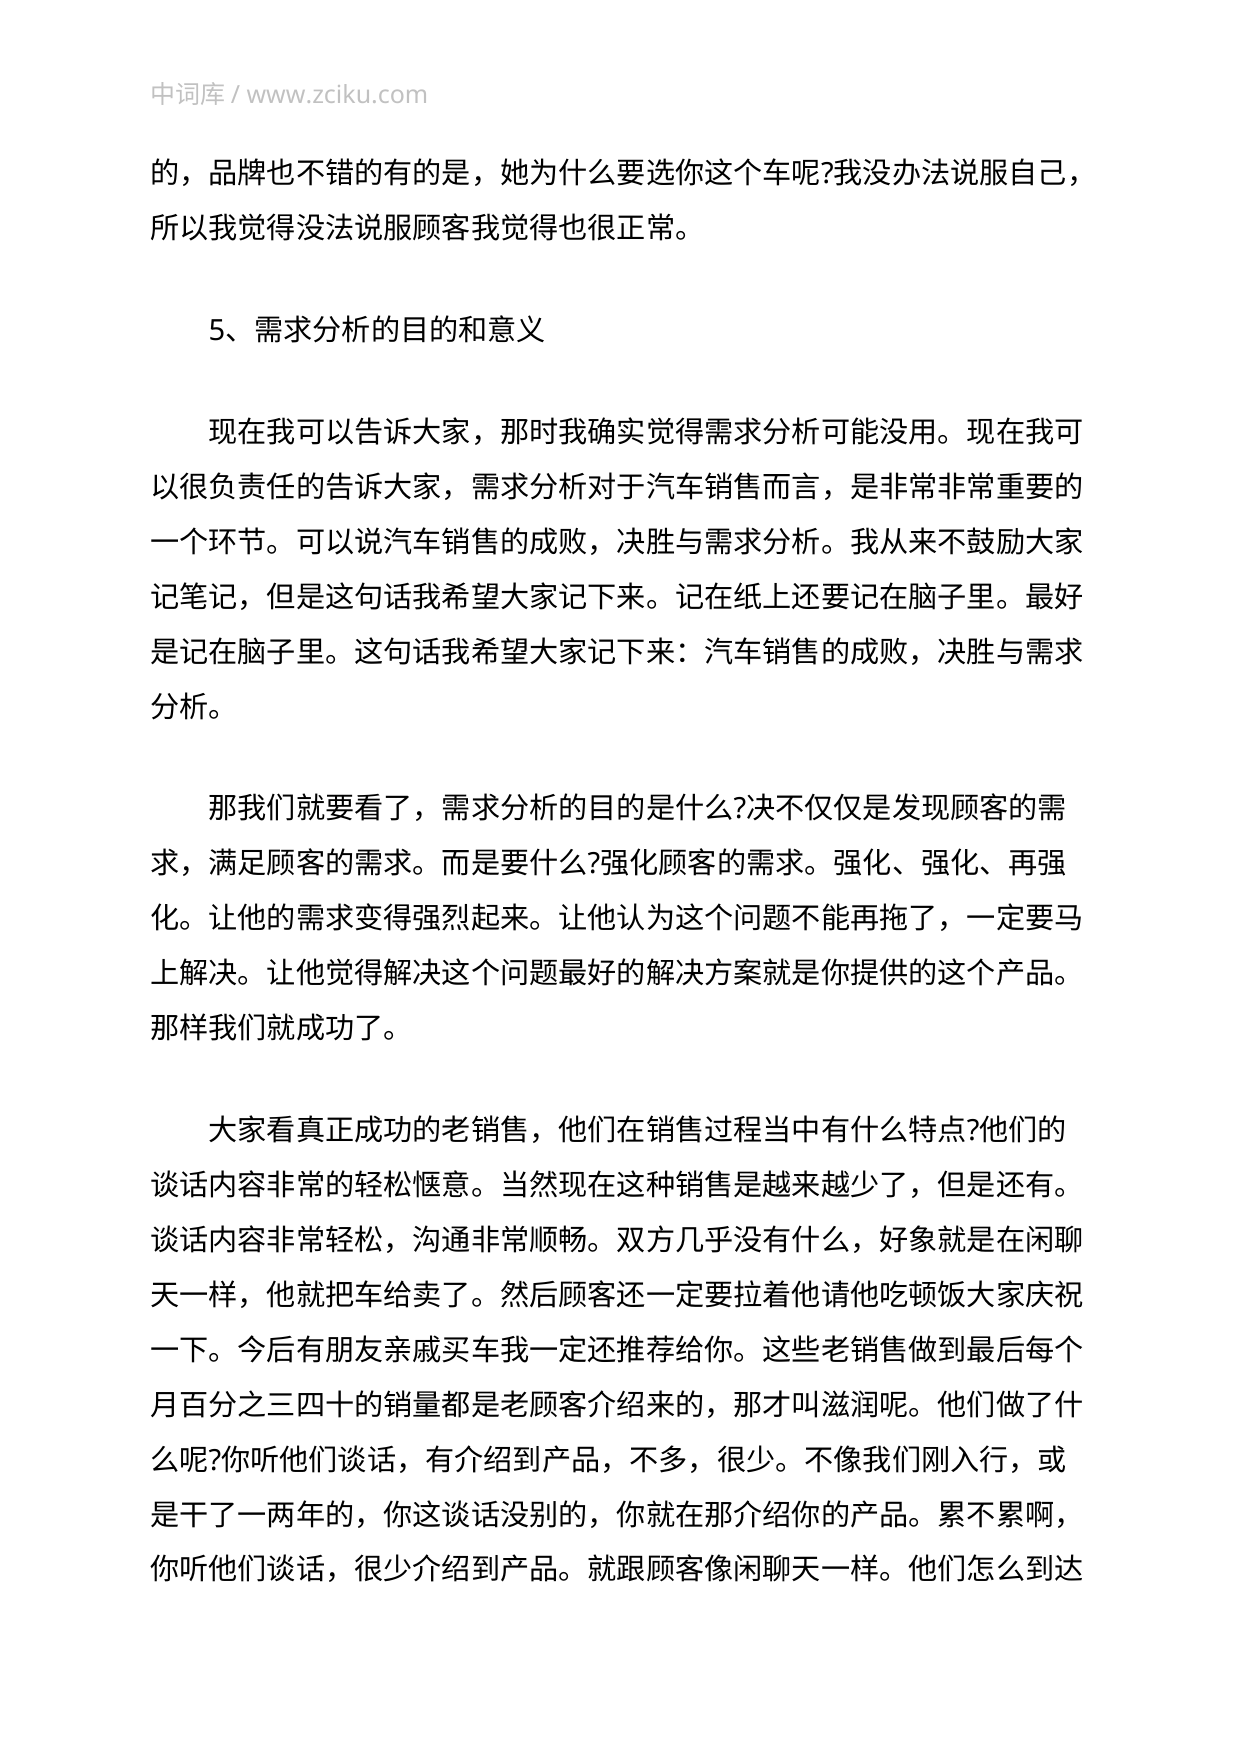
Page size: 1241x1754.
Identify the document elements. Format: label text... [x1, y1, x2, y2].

text 现在我可以告诉大家，那时我确实觉得需求分析可能没用。现在我可以很负责任的告诉大家，需求分析对于汽车销售而言，是非常非常重要的一个环节。可以说汽车销售的成败，决胜与需求分析。我从来不鼓励大家记笔记，但是这句话我希望大家记下来。记在纸上还要记在脑子里。最好是记在脑子里。这句话我希望大家记下来：汽车销售的成败，决胜与需求分析。 [150, 409, 1090, 726]
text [150, 1107, 1090, 1588]
text 那我们就要看了，需求分析的目的是什么?决不仅仅是发现顾客的需求，满足顾客的需求。而是要什么?强化顾客的需求。强化、强化、再强化。让他的需求变得强烈起来。让他认为这个问题不能再拖了，一定要马上解决。让他觉得解决这个问题最好的解决方案就是你提供的这个产品。那样我们就成功了。 [150, 785, 1090, 1047]
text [150, 150, 1090, 247]
text 5、需求分析的目的和意义 [150, 307, 1090, 349]
